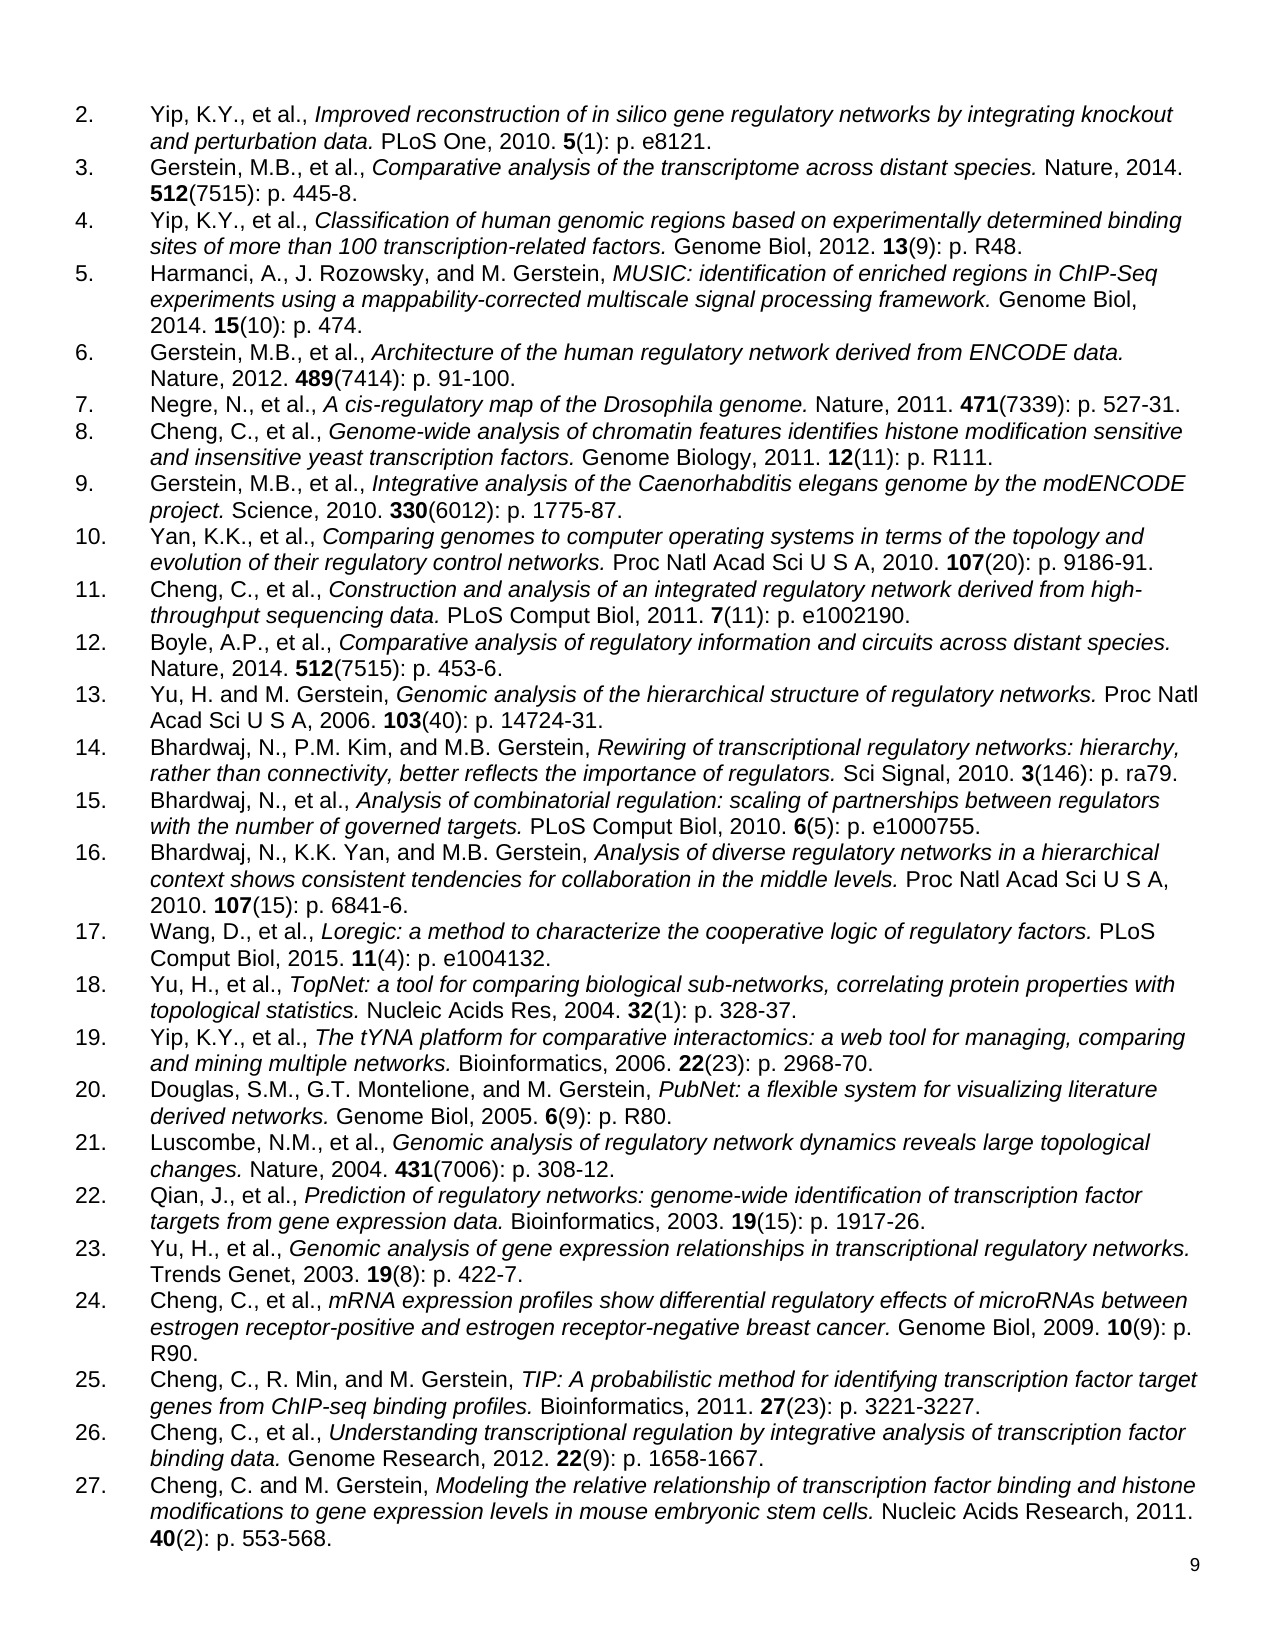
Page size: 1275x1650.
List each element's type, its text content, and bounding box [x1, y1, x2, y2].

text 27. Cheng, C. and M. Gerstein, Modeling the relative relationship of transcription factor binding and histone modifications to gene expression levels in mouse embryonic stem cells. Nucleic Acids Research, 2011. 40(2): p. 553-568. [75, 1472, 1200, 1551]
text 18. Yu, H., et al., TopNet: a tool for comparing biological sub-networks, correlating protein properties with topological statistics. Nucleic Acids Res, 2004. 32(1): p. 328-37. [75, 971, 1200, 1024]
text 26. Cheng, C., et al., Understanding transcriptional regulation by integrative analysis of transcription factor binding data. Genome Research, 2012. 22(9): p. 1658-1667. [75, 1419, 1200, 1472]
text 4. Yip, K.Y., et al., Classification of human genomic regions based on experimentally determined binding sites of more than 100 transcription-related factors. Genome Biol, 2012. 13(9): p. R48. [75, 207, 1200, 259]
text 25. Cheng, C., R. Min, and M. Gerstein, TIP: A probabilistic method for identifying transcription factor target genes from ChIP-seq binding profiles. Bioinformatics, 2011. 27(23): p. 3221-3227. [75, 1366, 1200, 1419]
text 23. Yu, H., et al., Genomic analysis of gene expression relationships in transcriptional regulatory networks. Trends Genet, 2003. 19(8): p. 422-7. [75, 1234, 1200, 1287]
text 24. Cheng, C., et al., mRNA expression profiles show differential regulatory effects of microRNAs between estrogen receptor-positive and estrogen receptor-negative breast cancer. Genome Biol, 2009. 10(9): p. R90. [75, 1287, 1200, 1366]
text 22. Qian, J., et al., Prediction of regulatory networks: genome-wide identification of transcription factor targets from gene expression data. Bioinformatics, 2003. 19(15): p. 1917-26. [75, 1182, 1200, 1234]
text 13. Yu, H. and M. Gerstein, Genomic analysis of the hierarchical structure of regulatory networks. Proc Natl Acad Sci U S A, 2006. 103(40): p. 14724-31. [75, 681, 1200, 734]
text 5. Harmanci, A., J. Rozowsky, and M. Gerstein, MUSIC: identification of enriched regions in ChIP-Seq experiments using a mappability-corrected multiscale signal processing framework. Genome Biol, 2014. 15(10): p. 474. [75, 259, 1200, 338]
text 3. Gerstein, M.B., et al., Comparative analysis of the transcriptome across distant species. Nature, 2014. 512(7515): p. 445-8. [75, 154, 1200, 207]
text 10. Yan, K.K., et al., Comparing genomes to computer operating systems in terms of the topology and evolution of their regulatory control networks. Proc Natl Acad Sci U S A, 2010. 107(20): p. 9186-91. [75, 523, 1200, 576]
text 17. Wang, D., et al., Loregic: a method to characterize the cooperative logic of regulatory factors. PLoS Comput Biol, 2015. 11(4): p. e1004132. [75, 918, 1200, 971]
text 7. Negre, N., et al., A cis-regulatory map of the Drosophila genome. Nature, 2011. 471(7339): p. 527-31. [75, 391, 1200, 418]
text 11. Cheng, C., et al., Construction and analysis of an integrated regulatory network derived from high-throughput sequencing data. PLoS Comput Biol, 2011. 7(11): p. e1002190. [75, 576, 1200, 628]
text 15. Bhardwaj, N., et al., Analysis of combinatorial regulation: scaling of partnerships between regulators with the number of governed targets. PLoS Comput Biol, 2010. 6(5): p. e1000755. [75, 787, 1200, 839]
text 9. Gerstein, M.B., et al., Integrative analysis of the Caenorhabditis elegans genome by the modENCODE project. Science, 2010. 330(6012): p. 1775-87. [75, 470, 1200, 523]
text 2. Yip, K.Y., et al., Improved reconstruction of in silico gene regulatory networks by integrating knockout and perturbation data. PLoS One, 2010. 5(1): p. e8121. [75, 101, 1200, 154]
text 19. Yip, K.Y., et al., The tYNA platform for comparative interactomics: a web tool for managing, comparing and mining multiple networks. Bioinformatics, 2006. 22(23): p. 2968-70. [75, 1024, 1200, 1076]
text 12. Boyle, A.P., et al., Comparative analysis of regulatory information and circuits across distant species. Nature, 2014. 512(7515): p. 453-6. [75, 628, 1200, 681]
text 20. Douglas, S.M., G.T. Montelione, and M. Gerstein, PubNet: a flexible system for visualizing literature derived networks. Genome Biol, 2005. 6(9): p. R80. [75, 1076, 1200, 1129]
text 14. Bhardwaj, N., P.M. Kim, and M.B. Gerstein, Rewiring of transcriptional regulatory networks: hierarchy, rather than connectivity, better reflects the importance of regulators. Sci Signal, 2010. 3(146): p. ra79. [75, 734, 1200, 787]
text 21. Luscombe, N.M., et al., Genomic analysis of regulatory network dynamics reveals large topological changes. Nature, 2004. 431(7006): p. 308-12. [75, 1129, 1200, 1182]
text 16. Bhardwaj, N., K.K. Yan, and M.B. Gerstein, Analysis of diverse regulatory networks in a hierarchical context shows consistent tendencies for collaboration in the middle levels. Proc Natl Acad Sci U S A, 2010. 107(15): p. 6841-6. [75, 839, 1200, 918]
text 6. Gerstein, M.B., et al., Architecture of the human regulatory network derived from ENCODE data. Nature, 2012. 489(7414): p. 91-100. [75, 338, 1200, 391]
text 8. Cheng, C., et al., Genome-wide analysis of chromatin features identifies histone modification sensitive and insensitive yeast transcription factors. Genome Biology, 2011. 12(11): p. R111. [75, 418, 1200, 470]
